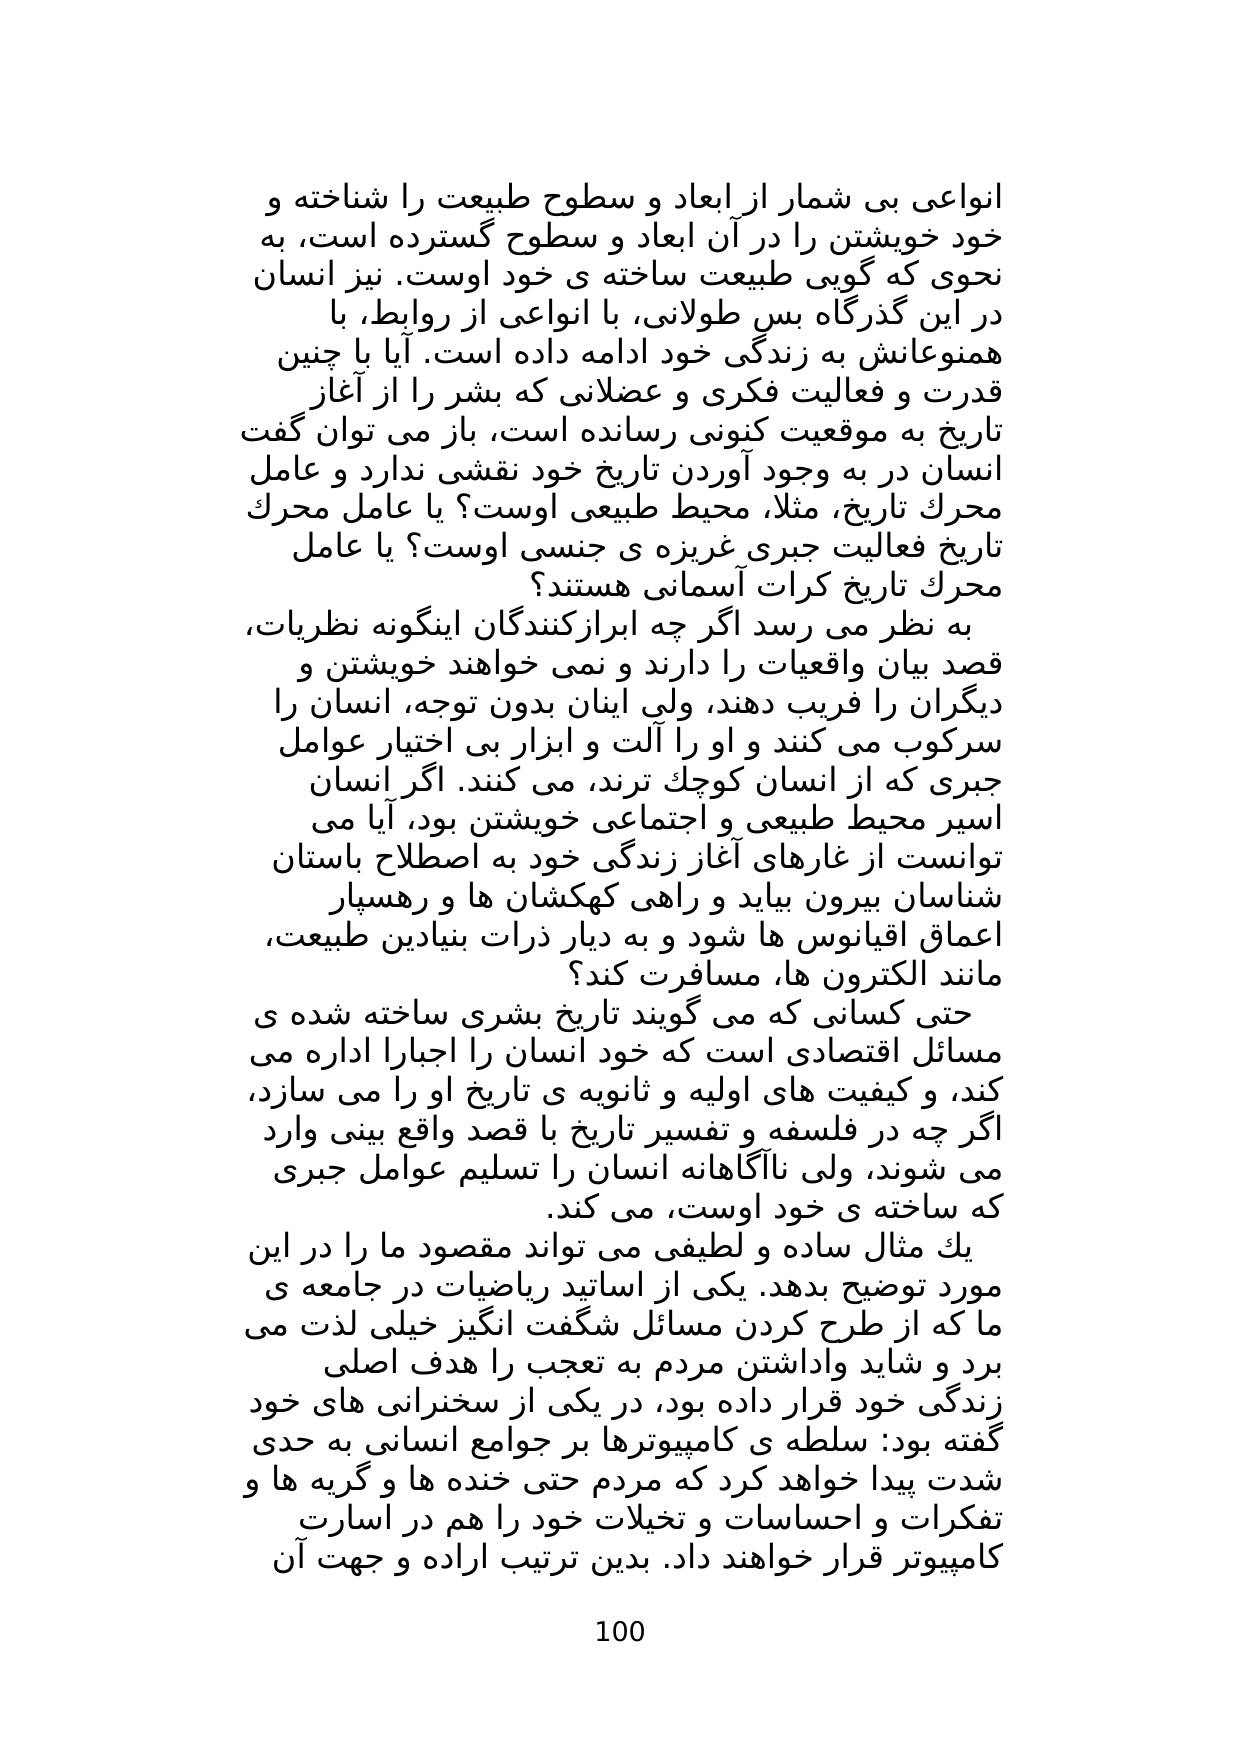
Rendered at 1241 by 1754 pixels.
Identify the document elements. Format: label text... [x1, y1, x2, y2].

text به نظر مى رسد اگر چه ابرازكنندگان اينگونه نظريات، قصد بيان واقعيات را دارند و نمى خواهند خويشتن و ديگران را فريب دهند، ولى اينان بدون توجه، انسان را سركوب مى كنند و او را آلت و ابزار بى اختيار عوامل جبرى كه از انسان كوچك ترند، مى كنند. اگر انسان اسير محيط طبيعى و اجتماعى خويشتن بود، آيا مى توانست از غارهاى آغاز زندگى خود به اصطلاح باستان شناسان بيرون بيايد و راهى كهكشان ها و رهسپار اعماق اقيانوس ها شود و به ديار ذرات بنيادين طبيعت، مانند الكترون ها، مسافرت كند؟ [236, 604, 1004, 993]
text حتى كسانى كه مى گويند تاريخ بشرى ساخته شده ى مسائل اقتصادى است كه خود انسان را اجبارا اداره مى كند، و كيفيت هاى اوليه و ثانويه ى تاريخ او را مى سازد، اگر چه در فلسفه و تفسير تاريخ با قصد واقع بينى وارد مى شوند، ولى ناآگاهانه انسان را تسليم عوامل جبرى كه ساخته ى خود اوست، مى كند. [236, 993, 1004, 1226]
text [236, 177, 1004, 604]
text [236, 1226, 1004, 1576]
